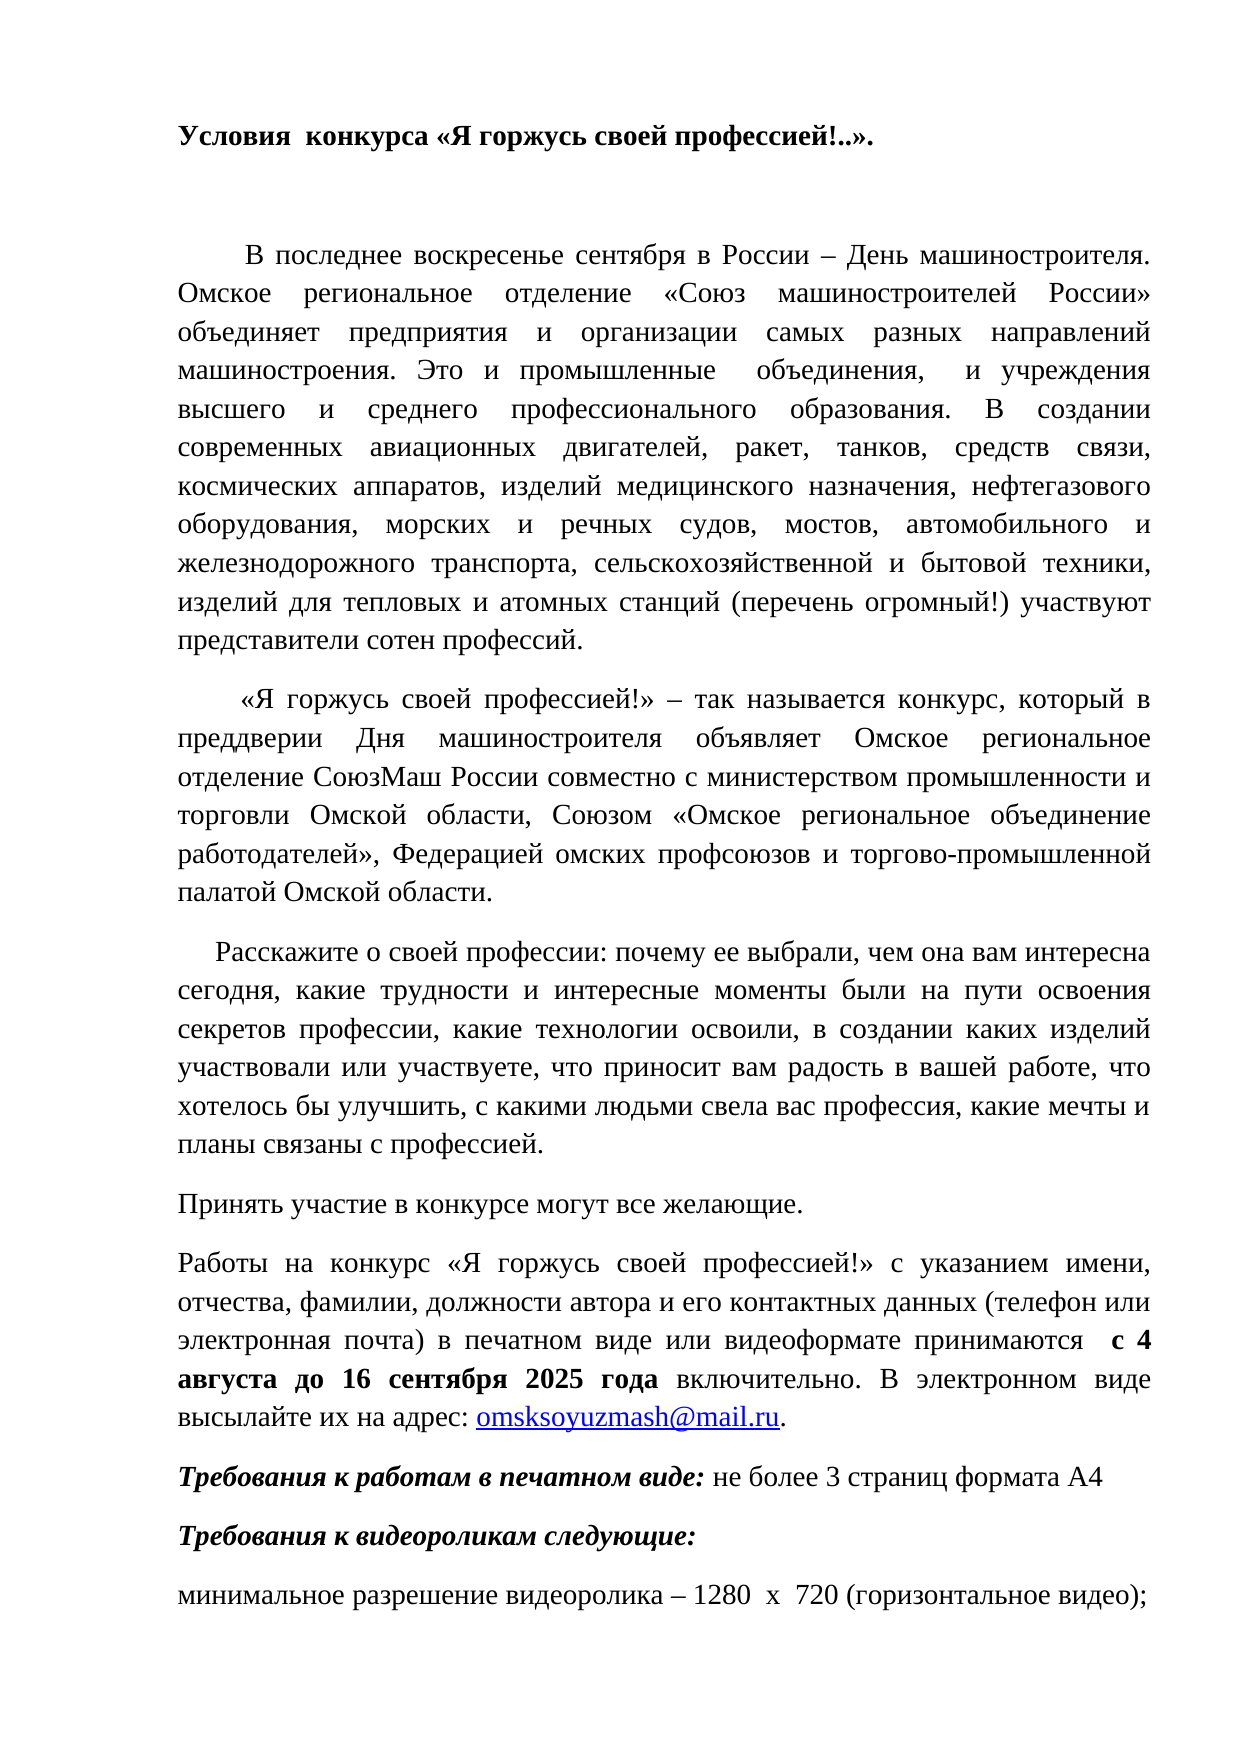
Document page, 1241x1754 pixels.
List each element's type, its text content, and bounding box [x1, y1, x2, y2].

text Работы на конкурс «Я горжусь своей профессией!» с указанием имени, отчества, фамилии, должности автора и его контактных данных (телефон или электронная почта) в печатном виде или видеоформате принимаются с 4 августа до 16 сентября 2025 года включительно. В электронном виде высылайте их на адрес: omsksoyuzmash@mail.ru. [177, 1245, 1152, 1433]
text Условия конкурса «Я горжусь своей профессией!..». [177, 118, 1152, 152]
text Принять участие в конкурсе могут все желающие. [177, 1186, 1152, 1219]
text Требования к работам в печатном виде: не более 3 страниц формата А4 [177, 1459, 1152, 1492]
text минимальное разрешение видеоролика – 1280 х 720 (горизонтальное видео); [177, 1577, 1152, 1611]
text Требования к видеороликам следующие: [177, 1518, 1152, 1552]
text В последнее воскресенье сентября в России – День машиностроителя. Омское региональное отделение «Союз машиностроителей России» объединяет предприятия и организации самых разных направлений машиностроения. Это и промышленные объединения, и учреждения высшего и среднего профессионального образования. В создании современных авиационных двигателей, ракет, танков, средств связи, космических аппаратов, изделий медицинского назначения, нефтегазового оборудования, морских и речных судов, мостов, автомобильного и железнодорожного транспорта, сельскохозяйственной и бытовой техники, изделий для тепловых и атомных станций (перечень огромный!) участвуют представители сотен профессий. [177, 237, 1152, 656]
text Расскажите о своей профессии: почему ее выбрали, чем она вам интересна сегодня, какие трудности и интересные моменты были на пути освоения секретов профессии, какие технологии освоили, в создании каких изделий участвовали или участвуете, что приносит вам радость в вашей работе, что хотелось бы улучшить, с какими людьми свела вас профессия, какие мечты и планы связаны с профессией. [177, 934, 1152, 1160]
text «Я горжусь своей профессией!» – так называется конкурс, который в преддверии Дня машиностроителя объявляет Омское региональное отделение СоюзМаш России совместно с министерством промышленности и торговли Омской области, Союзом «Омское региональное объединение работодателей», Федерацией омских профсоюзов и торгово-промышленной палатой Омской области. [177, 682, 1152, 908]
